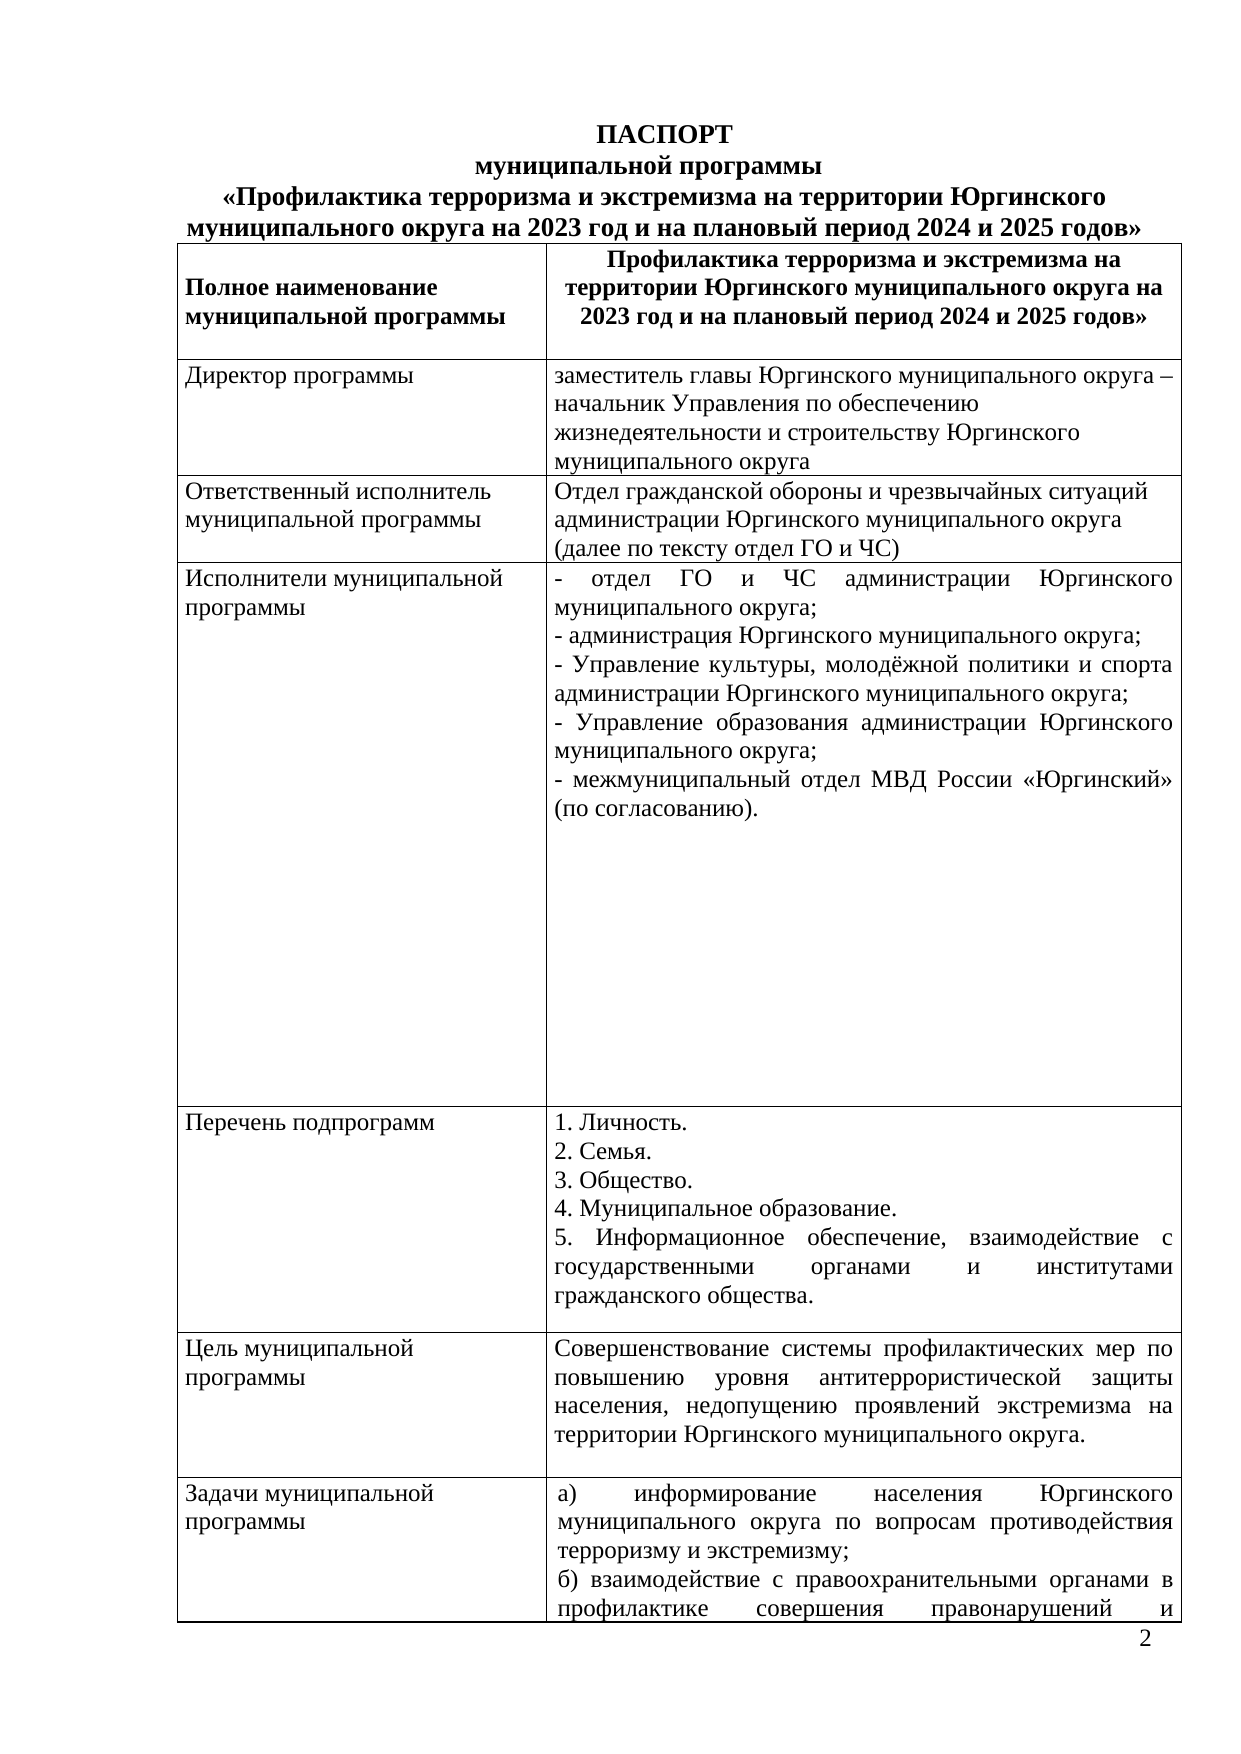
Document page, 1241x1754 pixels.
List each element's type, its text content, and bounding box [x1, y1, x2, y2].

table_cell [547, 1478, 1181, 1621]
table_cell Исполнители муниципальной программы [178, 563, 546, 1106]
table_cell Совершенствование системы профилактических мер по повышению уровня антитеррористической защиты населения, недопущению проявлений экстремизма на территории Юргинского муниципального округа. [547, 1333, 1181, 1477]
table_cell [178, 1478, 546, 1621]
table_cell Цель муниципальной программы [178, 1333, 546, 1477]
table_cell - отдел ГО и ЧС администрации Юргинского муниципального округа; - администрация Юргинского муниципального округа; - Управление культуры, молодёжной политики и спорта администрации Юргинского муниципального округа; - Управление образования администрации Юргинского муниципального округа; - межмуниципальный отдел МВД России «Юргинский» (по согласованию). [547, 563, 1181, 1106]
table_header Профилактика терроризма и экстремизма на территории Юргинского муниципального округа на 2023 год и на плановый период 2024 и 2025 годов» [547, 244, 1181, 359]
text ПАСПОРТ [177, 118, 1152, 149]
table_cell 1. Личность. 2. Семья. 3. Общество. 4. Муниципальное образование. 5. Информационное обеспечение, взаимодействие с государственными органами и институтами гражданского общества. [547, 1107, 1181, 1332]
subtitle «Профилактика терроризма и экстремизма на территории Юргинского муниципального округа на 2023 год и на плановый период 2024 и 2025 годов» [177, 180, 1152, 243]
table_cell Ответственный исполнитель муниципальной программы [178, 476, 546, 562]
table_cell Перечень подпрограмм [178, 1107, 546, 1332]
table_cell Директор программы [178, 360, 546, 475]
table_cell заместитель главы Юргинского муниципального округа – начальник Управления по обеспечению жизнедеятельности и строительству Юргинского муниципального округа [547, 360, 1181, 475]
text муниципальной программы [177, 149, 1152, 180]
table_cell Отдел гражданской обороны и чрезвычайных ситуаций администрации Юргинского муниципального округа (далее по тексту отдел ГО и ЧС) [547, 476, 1181, 562]
table_header Полное наименование муниципальной программы [178, 244, 546, 359]
